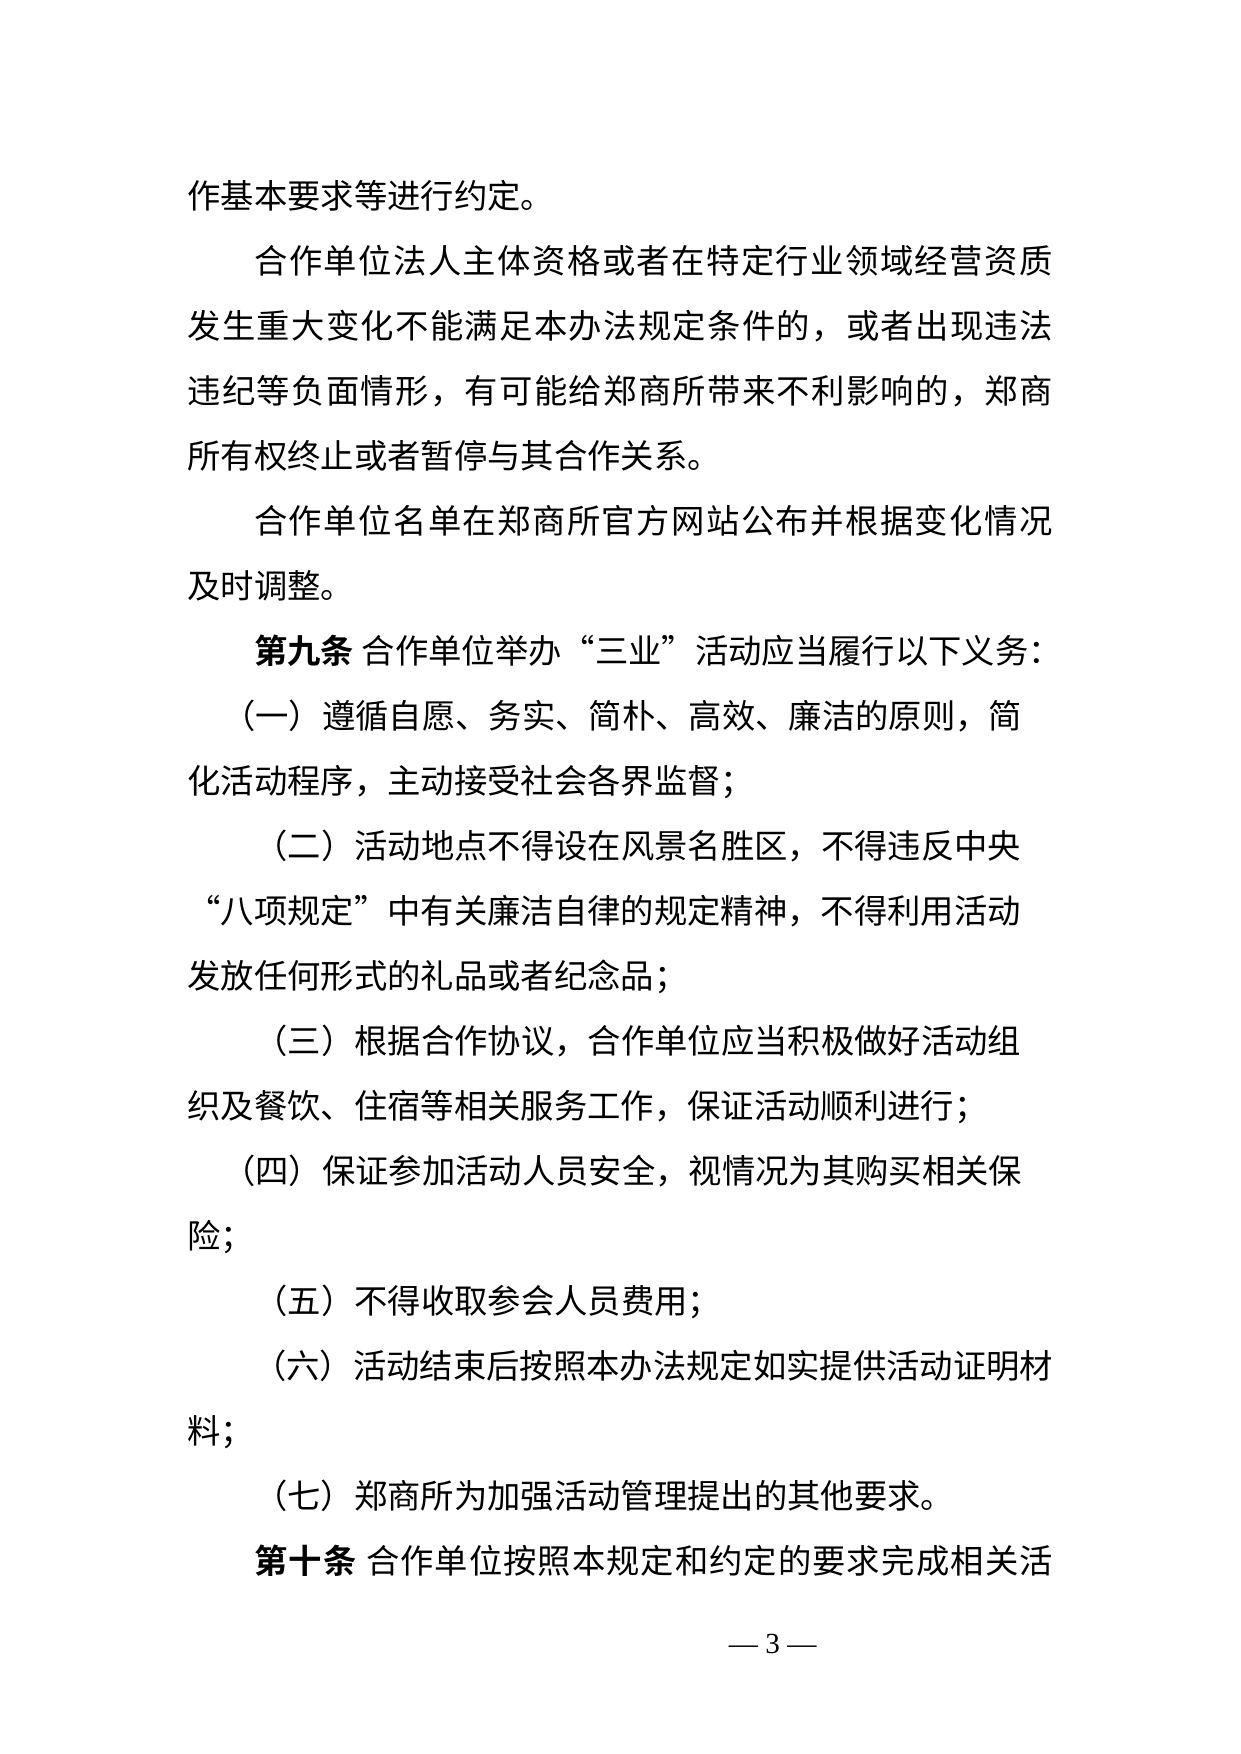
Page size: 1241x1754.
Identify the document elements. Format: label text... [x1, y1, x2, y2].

text （一）遵循自愿、务实、简朴、高效、廉洁的原则，简化活动程序，主动接受社会各界监督； [187, 682, 1053, 812]
text （七）郑商所为加强活动管理提出的其他要求。 [187, 1462, 1053, 1527]
text 第九条 合作单位举办“三业”活动应当履行以下义务： [187, 617, 1053, 682]
text （二）活动地点不得设在风景名胜区，不得违反中央“八项规定”中有关廉洁自律的规定精神，不得利用活动发放任何形式的礼品或者纪念品； [187, 812, 1053, 1007]
text （三）根据合作协议，合作单位应当积极做好活动组织及餐饮、住宿等相关服务工作，保证活动顺利进行； [187, 1007, 1053, 1137]
text （六）活动结束后按照本办法规定如实提供活动证明材料； [187, 1332, 1053, 1462]
text 合作单位法人主体资格或者在特定行业领域经营资质发生重大变化不能满足本办法规定条件的，或者出现违法违纪等负面情形，有可能给郑商所带来不利影响的，郑商所有权终止或者暂停与其合作关系。 [187, 227, 1053, 487]
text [187, 162, 1053, 227]
text 合作单位名单在郑商所官方网站公布并根据变化情况及时调整。 [187, 487, 1053, 617]
text （四）保证参加活动人员安全，视情况为其购买相关保险； [187, 1137, 1053, 1267]
text （五）不得收取参会人员费用； [187, 1267, 1053, 1332]
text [187, 1527, 1053, 1592]
